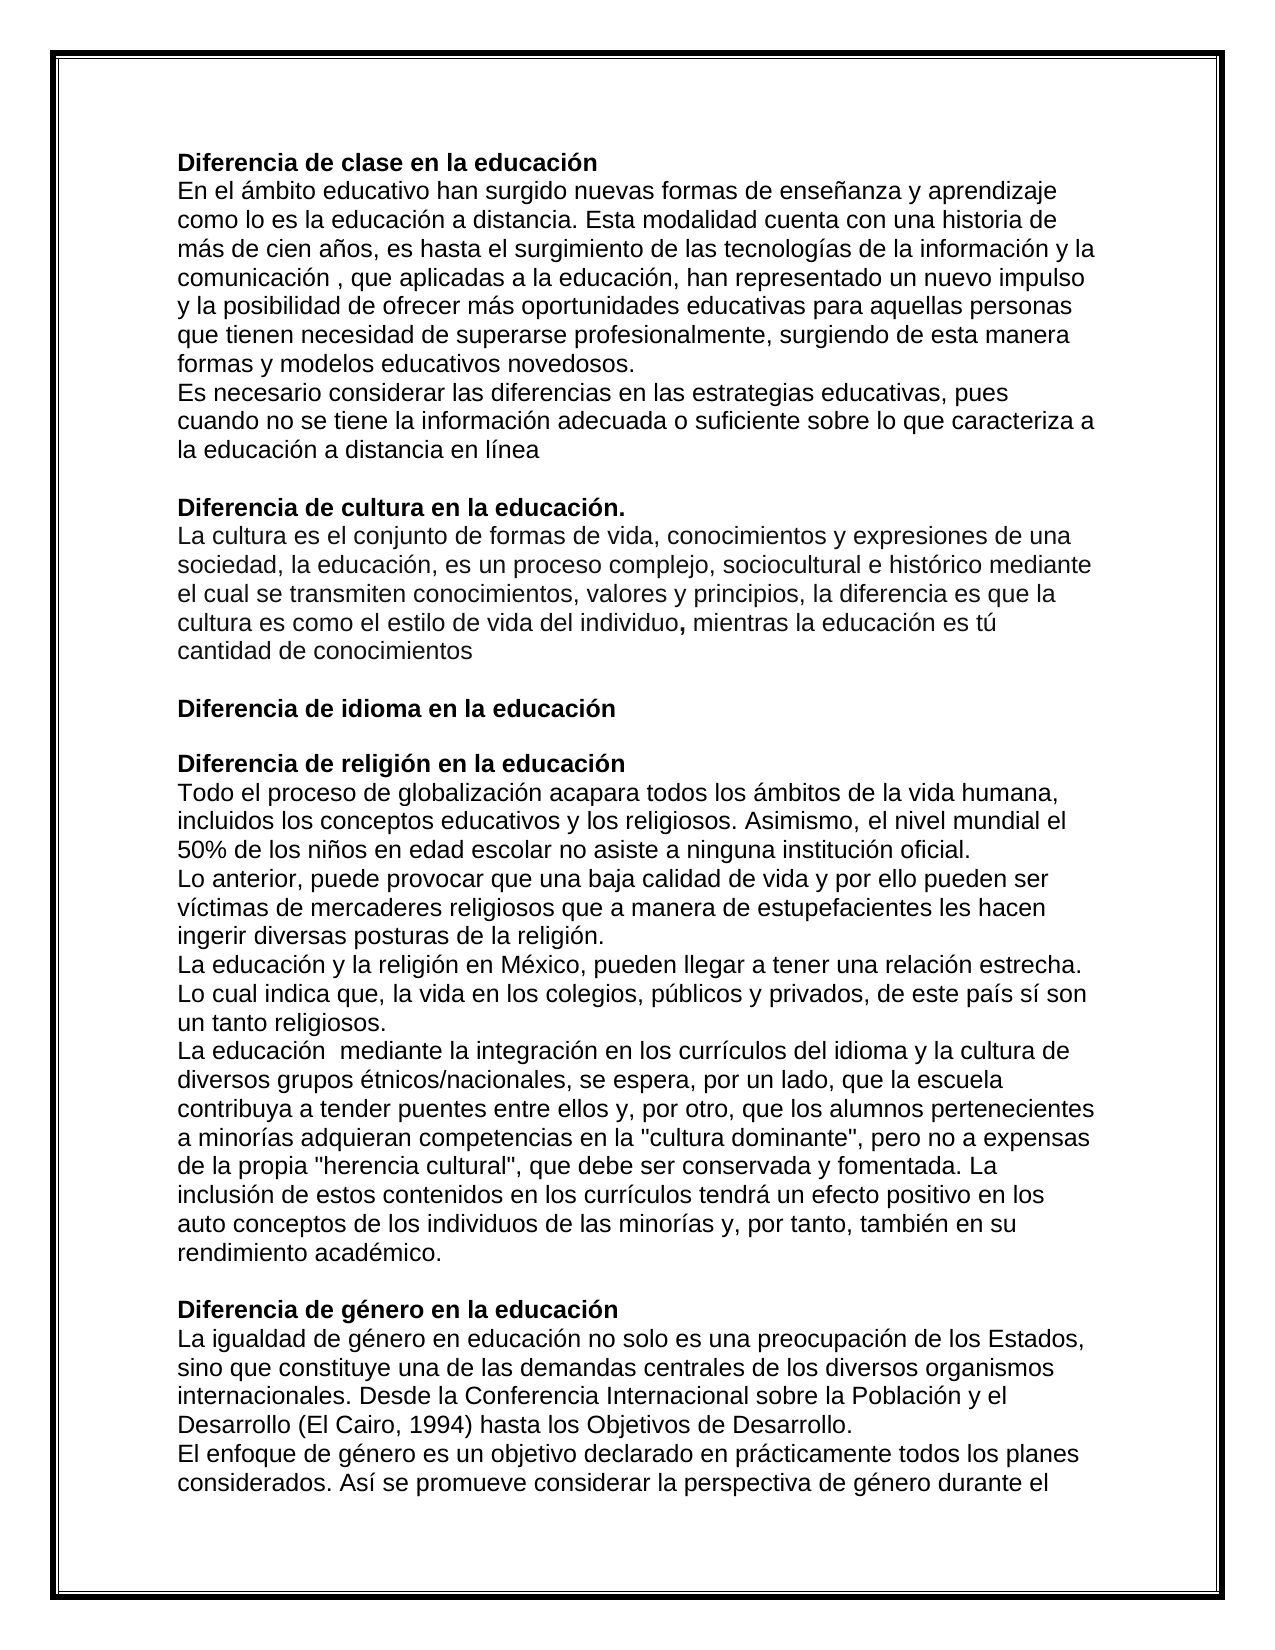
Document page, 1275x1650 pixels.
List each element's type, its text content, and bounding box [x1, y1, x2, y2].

text La educación y la religión en México, pueden llegar a tener una relación estrecha. Lo cual indica que, la vida en los colegios, públicos y privados, de este país sí son un tanto religiosos. [177, 950, 1098, 1036]
text La educación mediante la integración en los currículos del idioma y la cultura de diversos grupos étnicos/nacionales, se espera, por un lado, que la escuela contribuya a tender puentes entre ellos y, por otro, que los alumnos pertenecientes a minorías adquieran competencias en la "cultura dominante", pero no a expensas de la propia "herencia cultural", que debe ser conservada y fomentada. La inclusión de estos contenidos en los currículos tendrá un efecto positivo en los auto conceptos de los individuos de las minorías y, por tanto, también en su rendimiento académico. [177, 1036, 1098, 1266]
text Lo anterior, puede provocar que una baja calidad de vida y por ello pueden ser víctimas de mercaderes religiosos que a manera de estupefacientes les hacen ingerir diversas posturas de la religión. [177, 864, 1098, 950]
text Diferencia de género en la educación [177, 1295, 1098, 1324]
text Es necesario considerar las diferencias en las estrategias educativas, pues cuando no se tiene la información adecuada o suficiente sobre lo que caracteriza a la educación a distancia en línea [177, 377, 1098, 464]
text Diferencia de religión en la educación [177, 749, 1098, 778]
text Diferencia de idioma en la educación [177, 694, 1098, 722]
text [177, 1439, 1098, 1496]
text La cultura es el conjunto de formas de vida, conocimientos y expresiones de una sociedad, la educación, es un proceso complejo, sociocultural e histórico mediante el cual se transmiten conocimientos, valores y principios, la diferencia es que la cultura es como el estilo de vida del individuo, mientras la educación es tú cantidad de conocimientos [177, 521, 1098, 665]
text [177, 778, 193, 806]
text Diferencia de cultura en la educación. [177, 492, 1098, 521]
text En el ámbito educativo han surgido nuevas formas de enseñanza y aprendizaje como lo es la educación a distancia. Esta modalidad cuenta con una historia de más de cien años, es hasta el surgimiento de las tecnologías de la información y la comunicación , que aplicadas a la educación, han representado un nuevo impulso y la posibilidad de ofrecer más oportunidades educativas para aquellas personas que tienen necesidad de superarse profesionalmente, surgiendo de esta manera formas y modelos educativos novedosos. [177, 176, 1098, 377]
text Diferencia de clase en la educación [177, 147, 1098, 176]
text La igualdad de género en educación no solo es una preocupación de los Estados, sino que constituye una de las demandas centrales de los diversos organismos internacionales. Desde la Conferencia Internacional sobre la Población y el Desarrollo (El Cairo, 1994) hasta los Objetivos de Desarrollo. [177, 1324, 1098, 1439]
